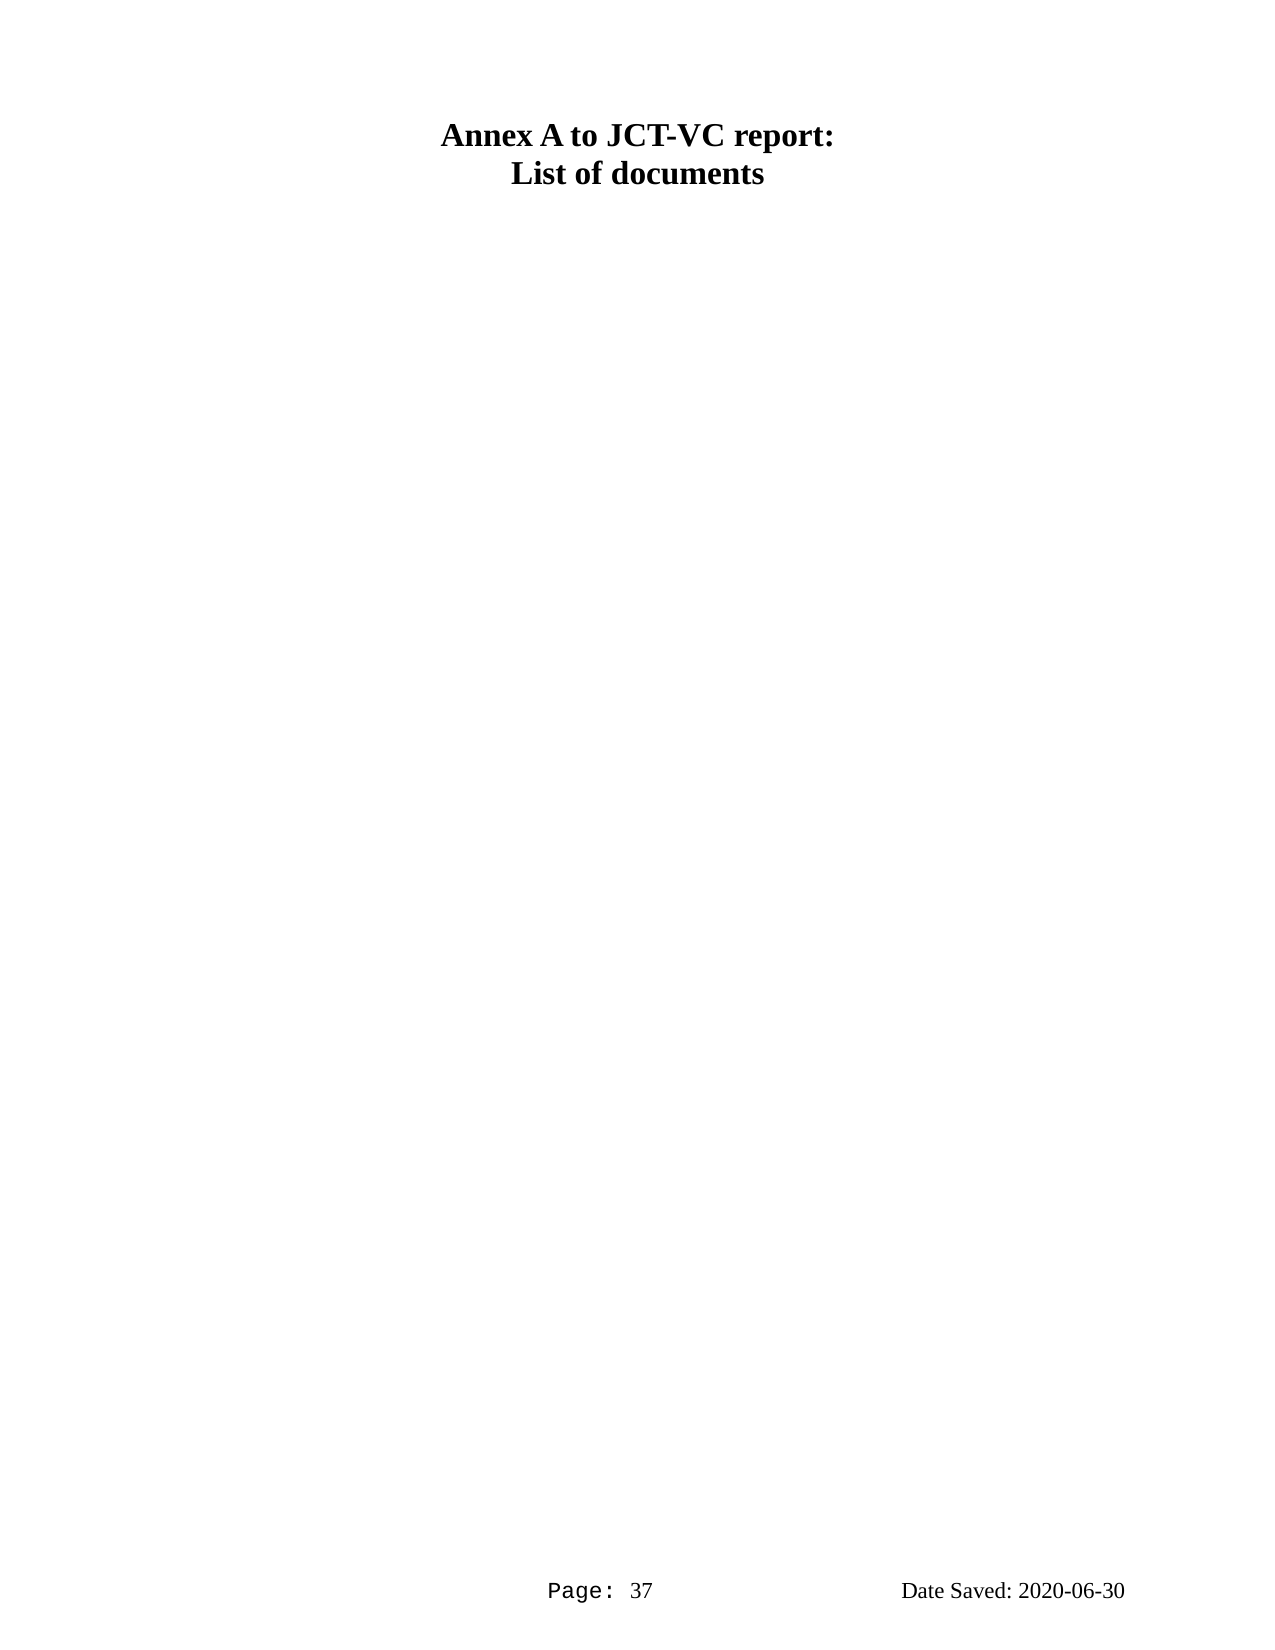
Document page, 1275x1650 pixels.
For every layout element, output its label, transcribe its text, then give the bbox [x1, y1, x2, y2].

subtitle Annex A to JCT-VC report: List of documents [150, 115, 1125, 192]
